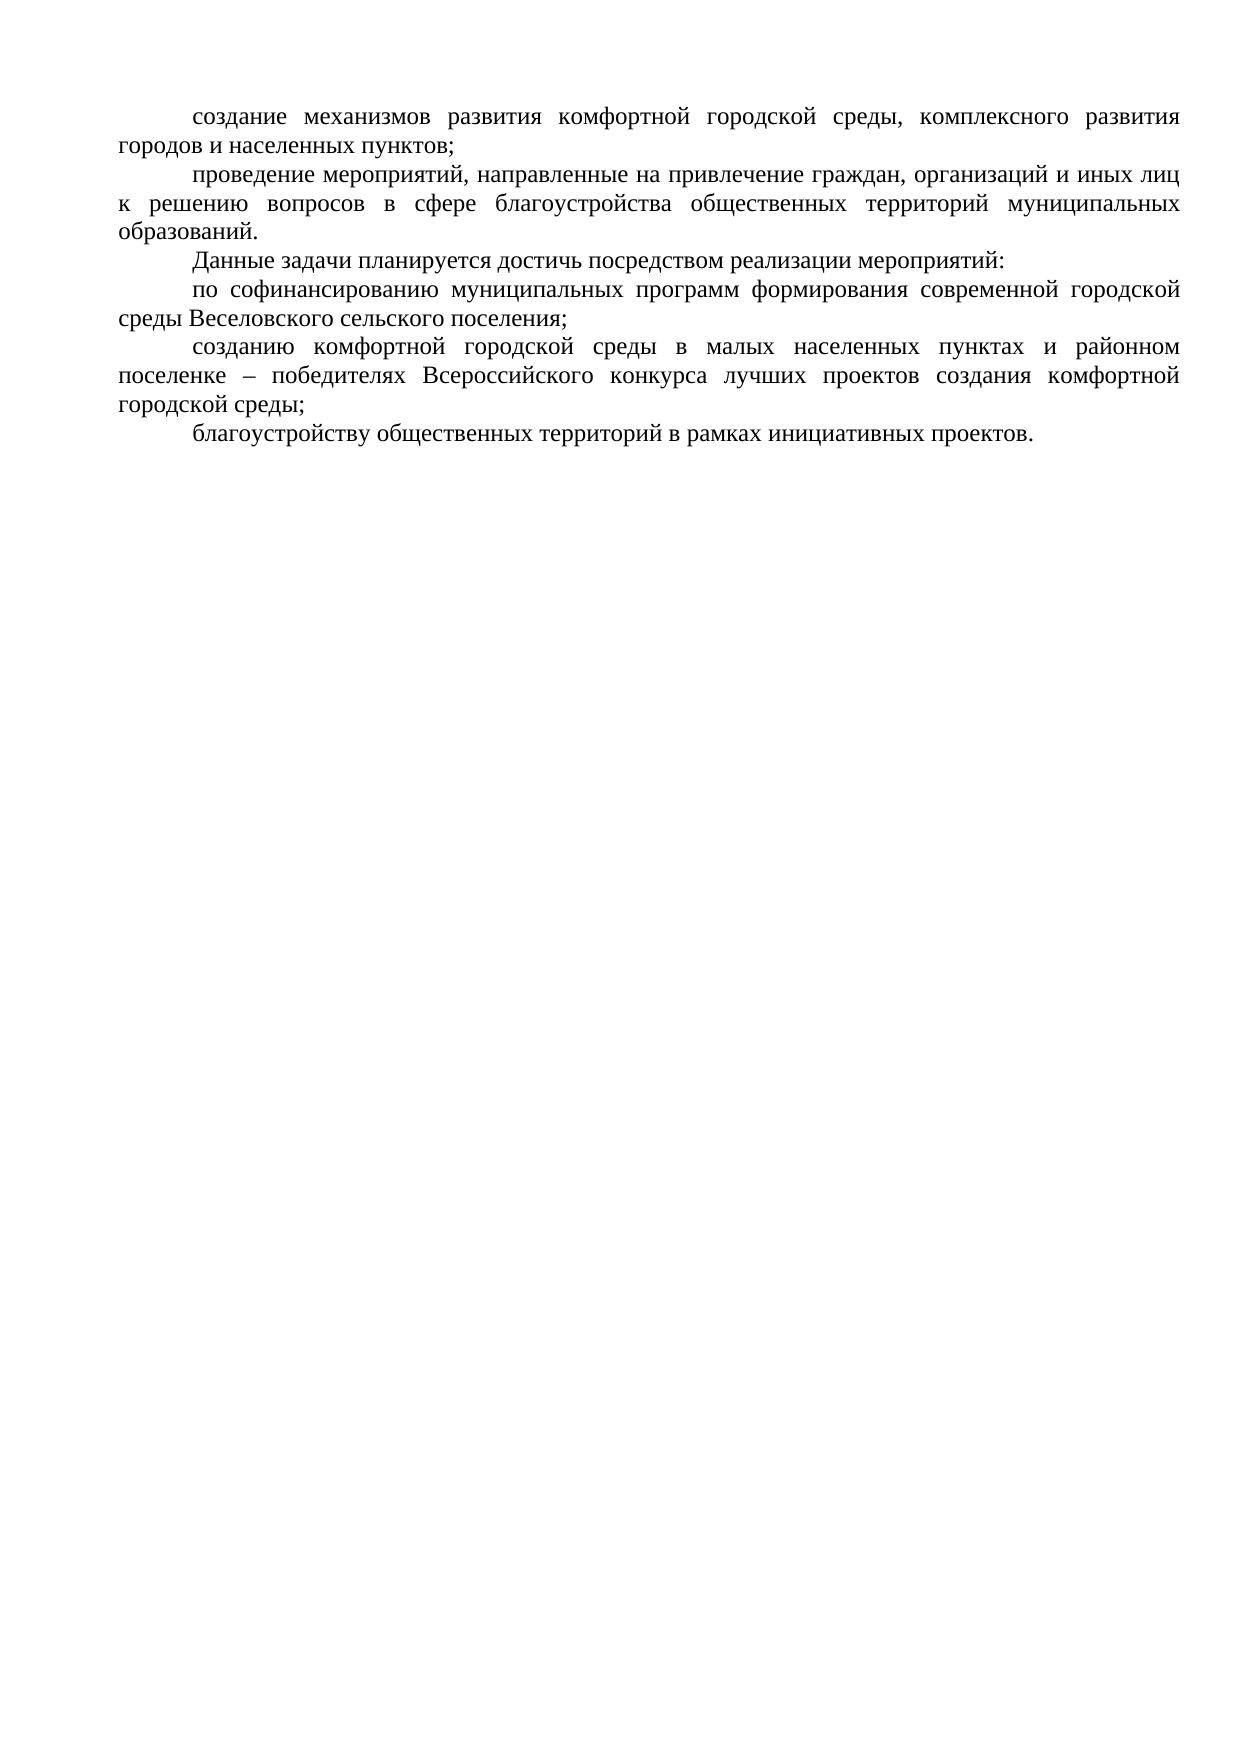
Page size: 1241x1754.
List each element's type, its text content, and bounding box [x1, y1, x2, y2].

text по софинансированию муниципальных программ формирования современной городской среды Веселовского сельского поселения; [118, 274, 1181, 331]
text благоустройству общественных территорий в рамках инициативных проектов. [118, 418, 1181, 446]
text проведение мероприятий, направленные на привлечение граждан, организаций и иных лиц к решению вопросов в сфере благоустройства общественных территорий муниципальных образований. [118, 159, 1181, 245]
text Данные задачи планируется достичь посредством реализации мероприятий: [118, 245, 1181, 274]
text создание механизмов развития комфортной городской среды, комплексного развития городов и населенных пунктов; [118, 101, 1181, 159]
text созданию комфортной городской среды в малых населенных пунктах и районном поселенке – победителях Всероссийского конкурса лучших проектов создания комфортной городской среды; [118, 331, 1181, 418]
